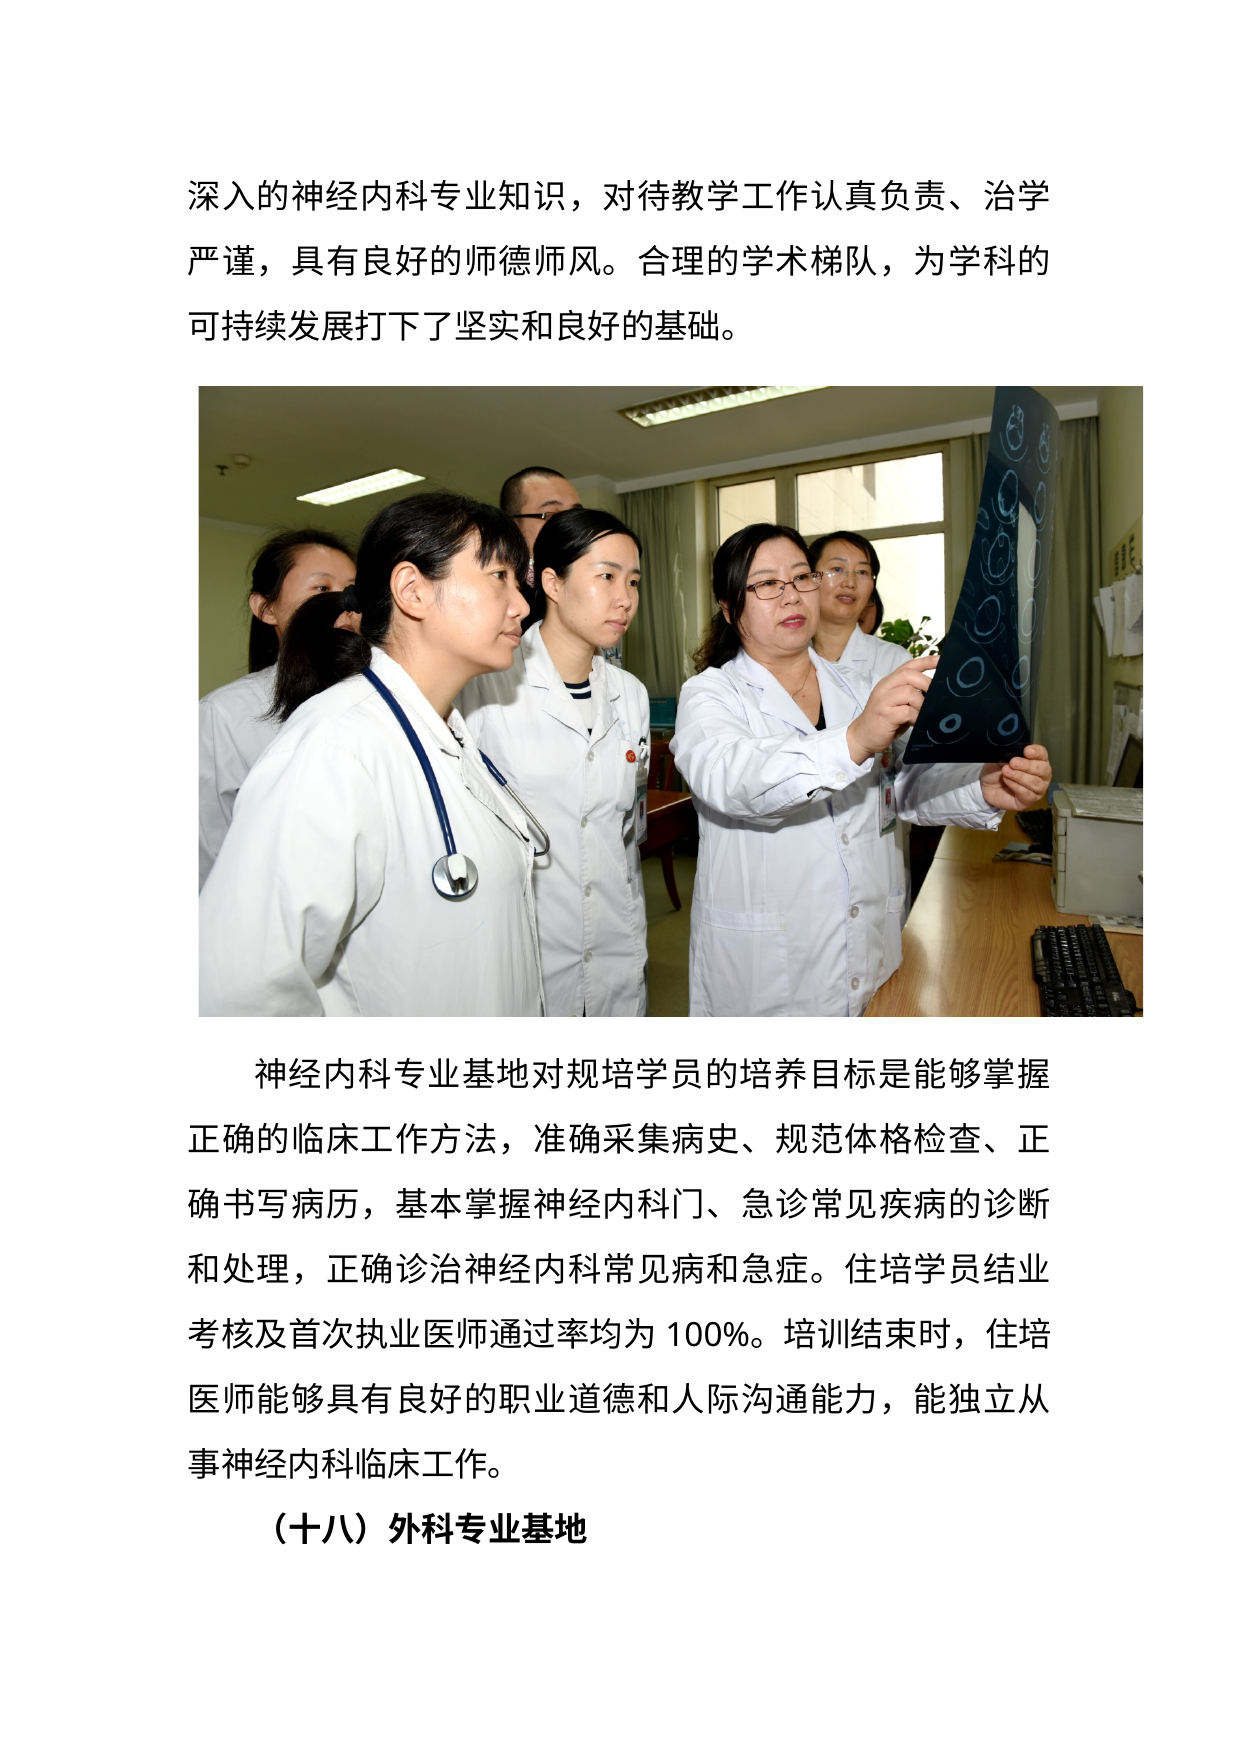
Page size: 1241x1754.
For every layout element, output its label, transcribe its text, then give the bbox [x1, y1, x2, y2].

picture [198, 386, 1144, 1017]
list 外科专业基地 [187, 1494, 1053, 1559]
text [187, 162, 1053, 357]
